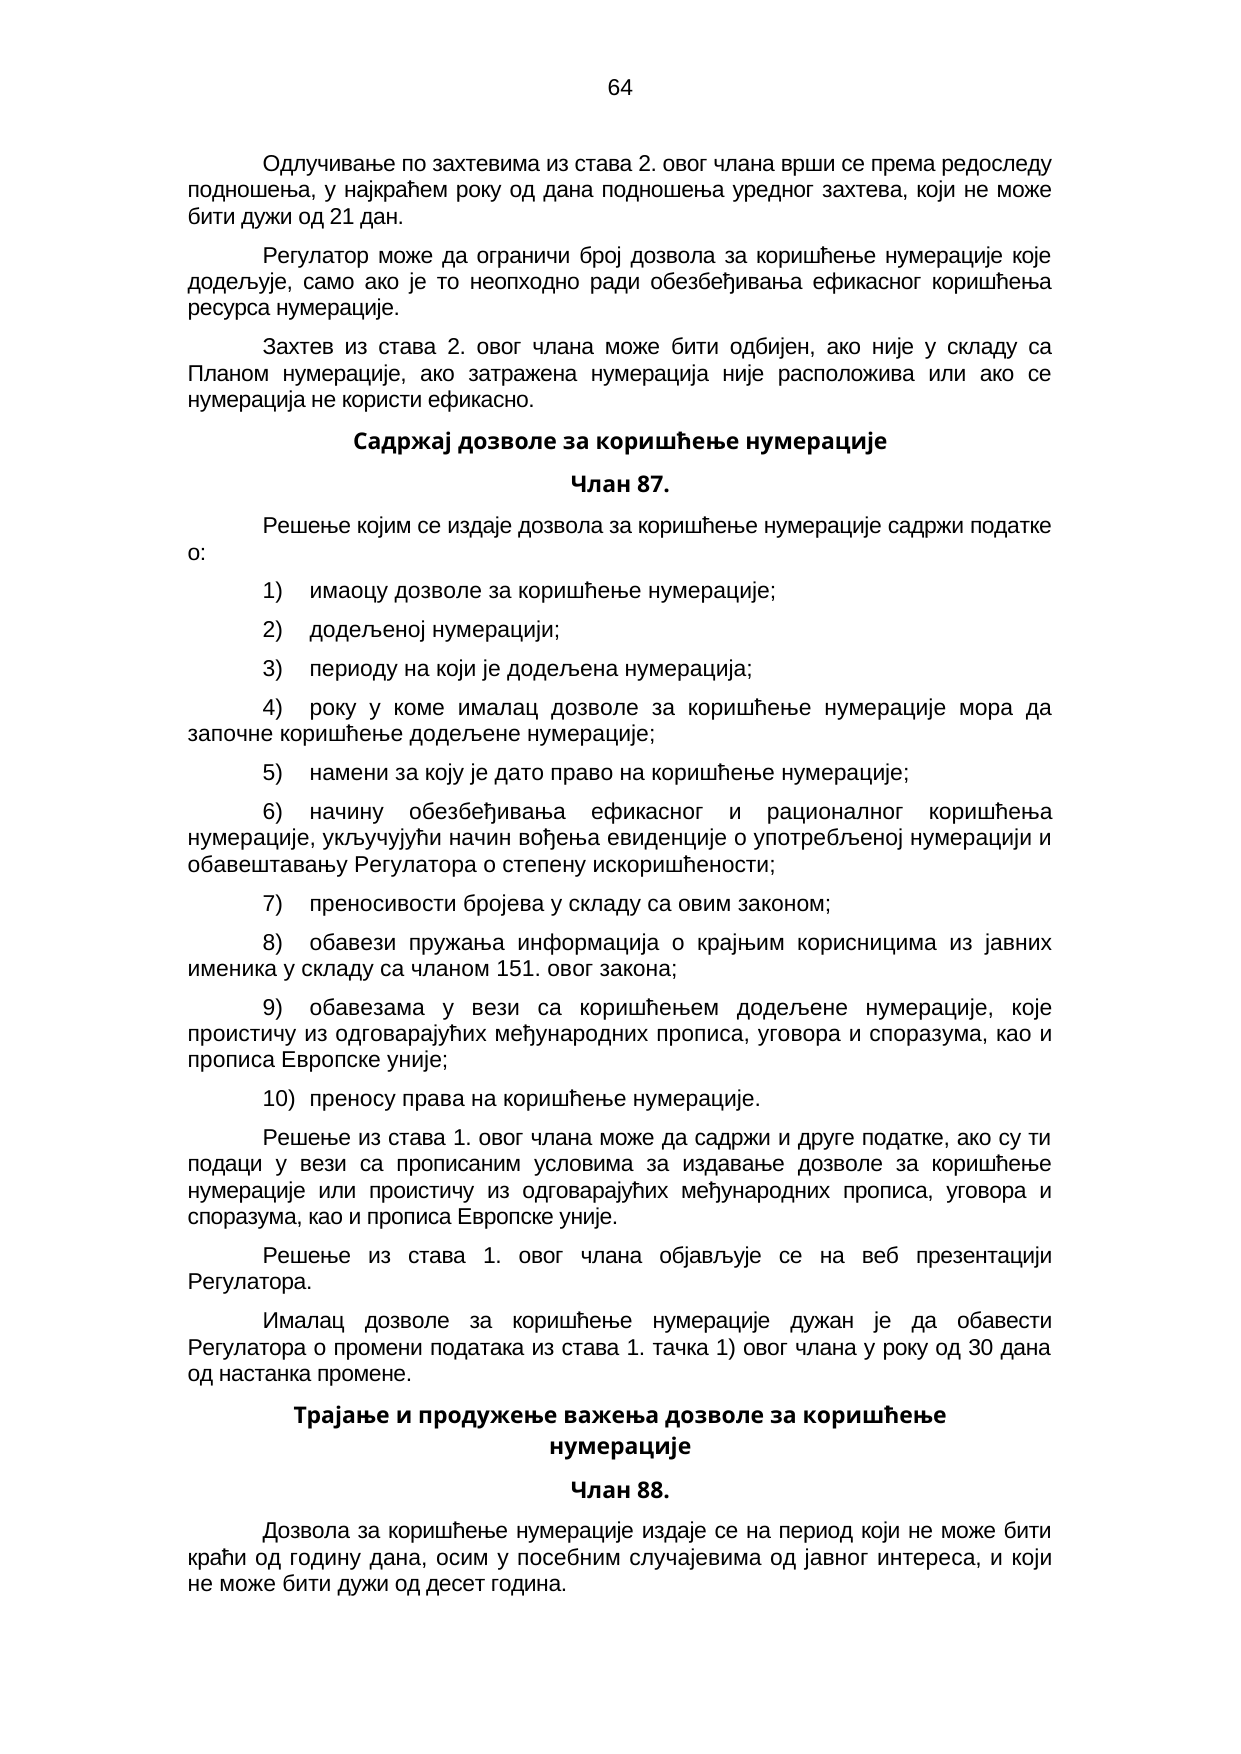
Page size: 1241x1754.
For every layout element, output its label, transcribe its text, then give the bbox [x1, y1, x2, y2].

text 8) обaвeзи пружaњa инфoрмaциja o крajњим кoрисницимa из jaвних имeникa у складу са члaном 151. овог закона; [187, 928, 1053, 981]
text 2) додељеној нумерацији; [187, 616, 1053, 643]
text 3) периоду на који је додељена нумерација; [187, 655, 1053, 681]
text 6) начину обезбеђивања ефикасног и рационалног коришћења нумерације, укључујући начин вођења евиденције о употребљеној нумерацији и обавештавању Регулатора о степену искоришћености; [187, 798, 1053, 877]
text 4) року у коме ималац дозволе за коришћење нумерације мора да започне коришћење додељене нумерације; [187, 694, 1053, 747]
text 1) имаоцу дозволе за коришћење нумерације; [187, 577, 1053, 604]
text Ималац дозволе за коришћење нумерације дужан је да обавести Регулатора о промени података из става 1. тачка 1) овог члана у року од 30 дана од настанка промене. [187, 1307, 1053, 1386]
text Одлучивање по захтевима из става 2. овог члана врши се према редоследу подношења, у најкраћем року од дана подношења уредног захтева, који не може бити дужи од 21 дан. [187, 150, 1053, 229]
text Садржај дозволе за коришћење нумерације [262, 425, 978, 456]
text 7) преносивости бројева у складу са овим законом; [187, 889, 1053, 916]
text Члан 87. [262, 468, 978, 500]
text Дозвола за коришћење нумерације издаје се на период који не може бити краћи од годину дана, осим у посебним случајевима од јавног интереса, и који не може бити дужи од десет година. [187, 1517, 1053, 1597]
text Решење из става 1. овог члана може да садржи и друге податке, ако су ти подаци у вези са прописаним условима за издавање дозволе за коришћење нумерације или проистичу из одговарајућих међународних прописа, уговора и споразума, као и прописа Европске уније. [187, 1124, 1053, 1229]
text 9) обавезама у вези са коришћењем додељене нумерације, које проистичу из одговарајућих међународних прописа, уговора и споразума, као и прописа Европске уније; [187, 994, 1053, 1073]
text Трајање и продужење важења дозволе за коришћење нумерације [262, 1399, 978, 1461]
text Захтев из става 2. овог члана може бити одбијен, ако није у складу са Планом нумерације, ако затражена нумерација није расположива или ако се нумерација не користи ефикасно. [187, 333, 1053, 412]
text 10) преносу права на коришћење нумерације. [187, 1085, 1053, 1112]
text Члан 88. [262, 1474, 978, 1505]
text Регулатор може да ограничи број дозвола за коришћење нумерације које додељује, само ако је то неопходно ради обезбеђивања ефикасног коришћења ресурса нумерације. [187, 242, 1053, 321]
text Решење којим се издаје дозвола за коришћење нумерације садржи податке о: [187, 512, 1053, 565]
text 5) намени за коју је дато право на коришћење нумерације; [187, 759, 1053, 786]
text Решење из става 1. овог члана објављује се на веб презентацији Регулатора. [187, 1242, 1053, 1295]
